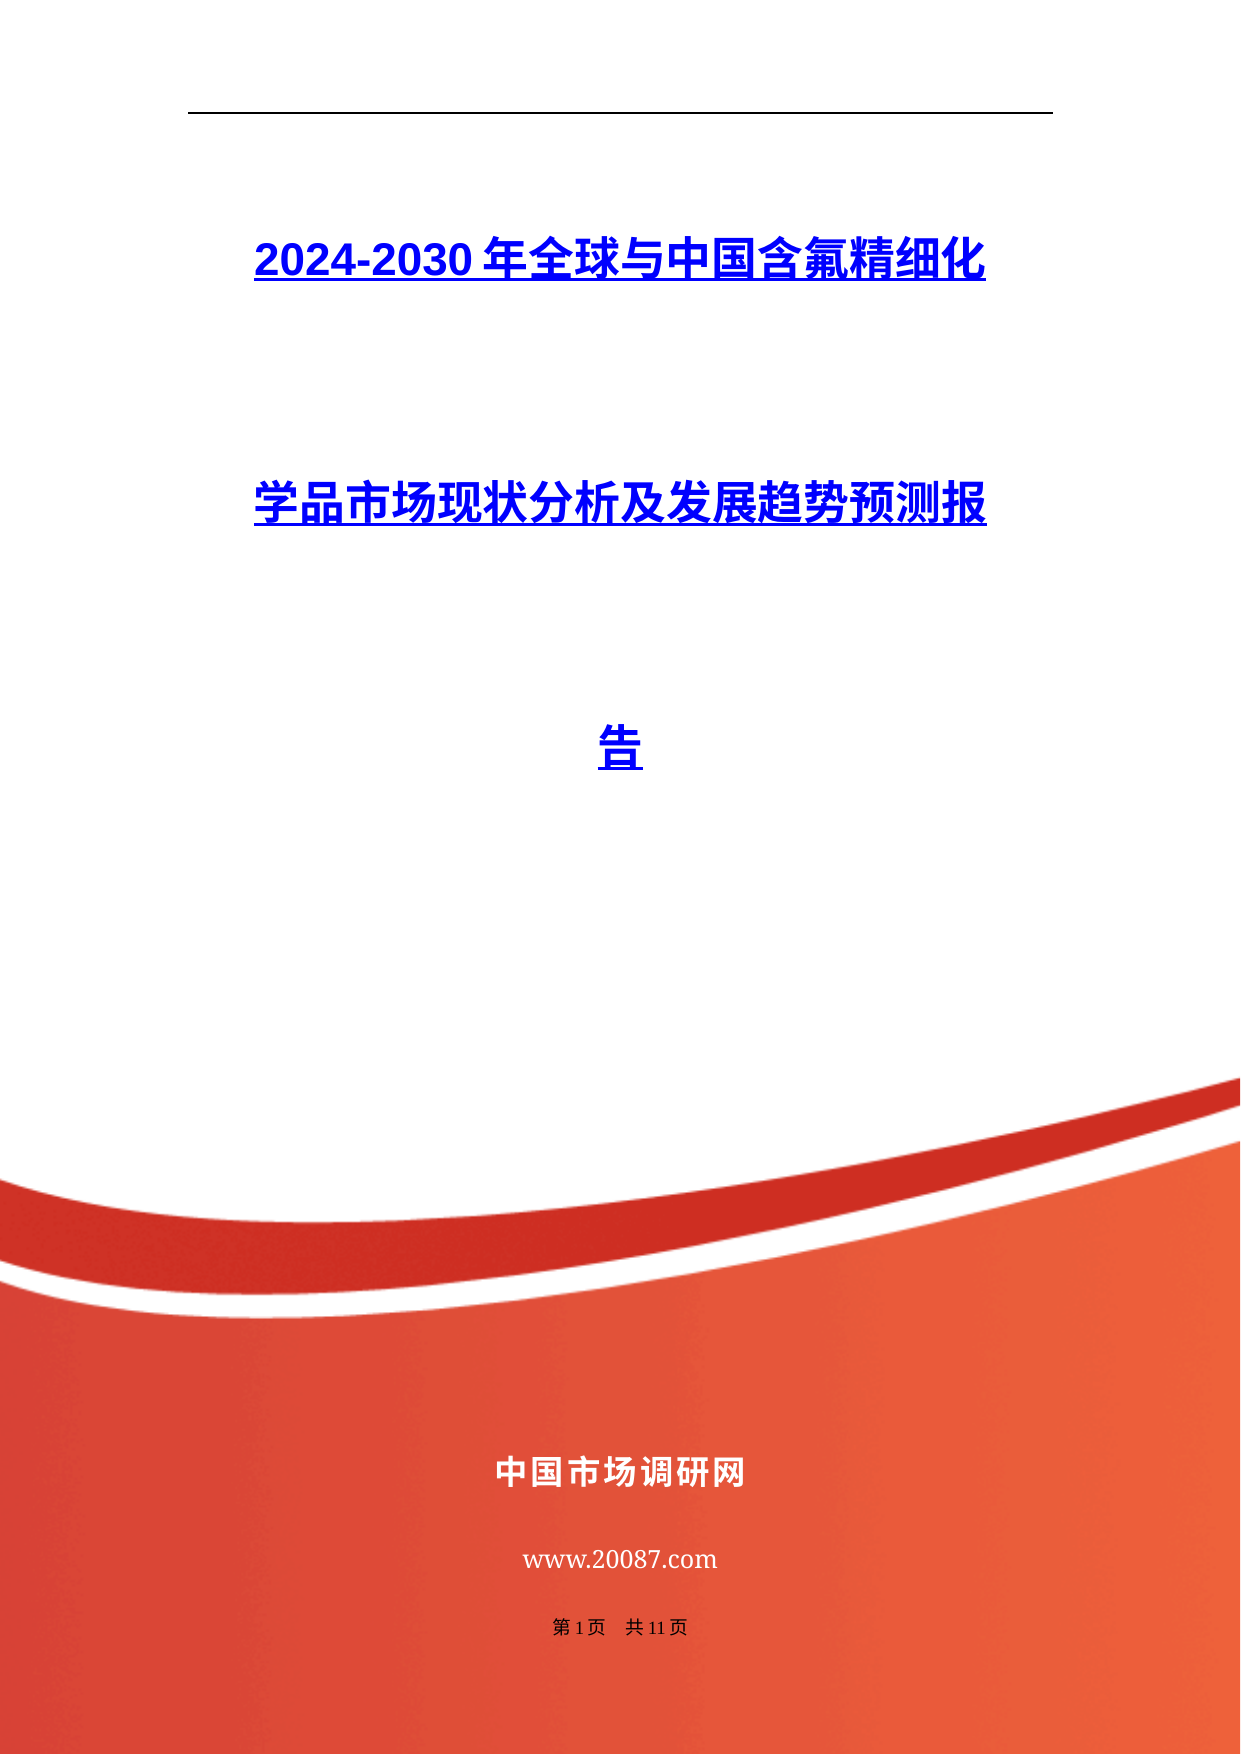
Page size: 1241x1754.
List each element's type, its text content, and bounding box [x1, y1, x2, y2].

table_header 2024-2030年全球与中国含氟精细化学品市场现状分析及发展趋势预测报告 [188, 207, 1053, 871]
subtitle 中国市场调研网 [187, 1437, 1053, 1502]
text www.20087.com [187, 1526, 1053, 1591]
picture [0, 1006, 1241, 1754]
